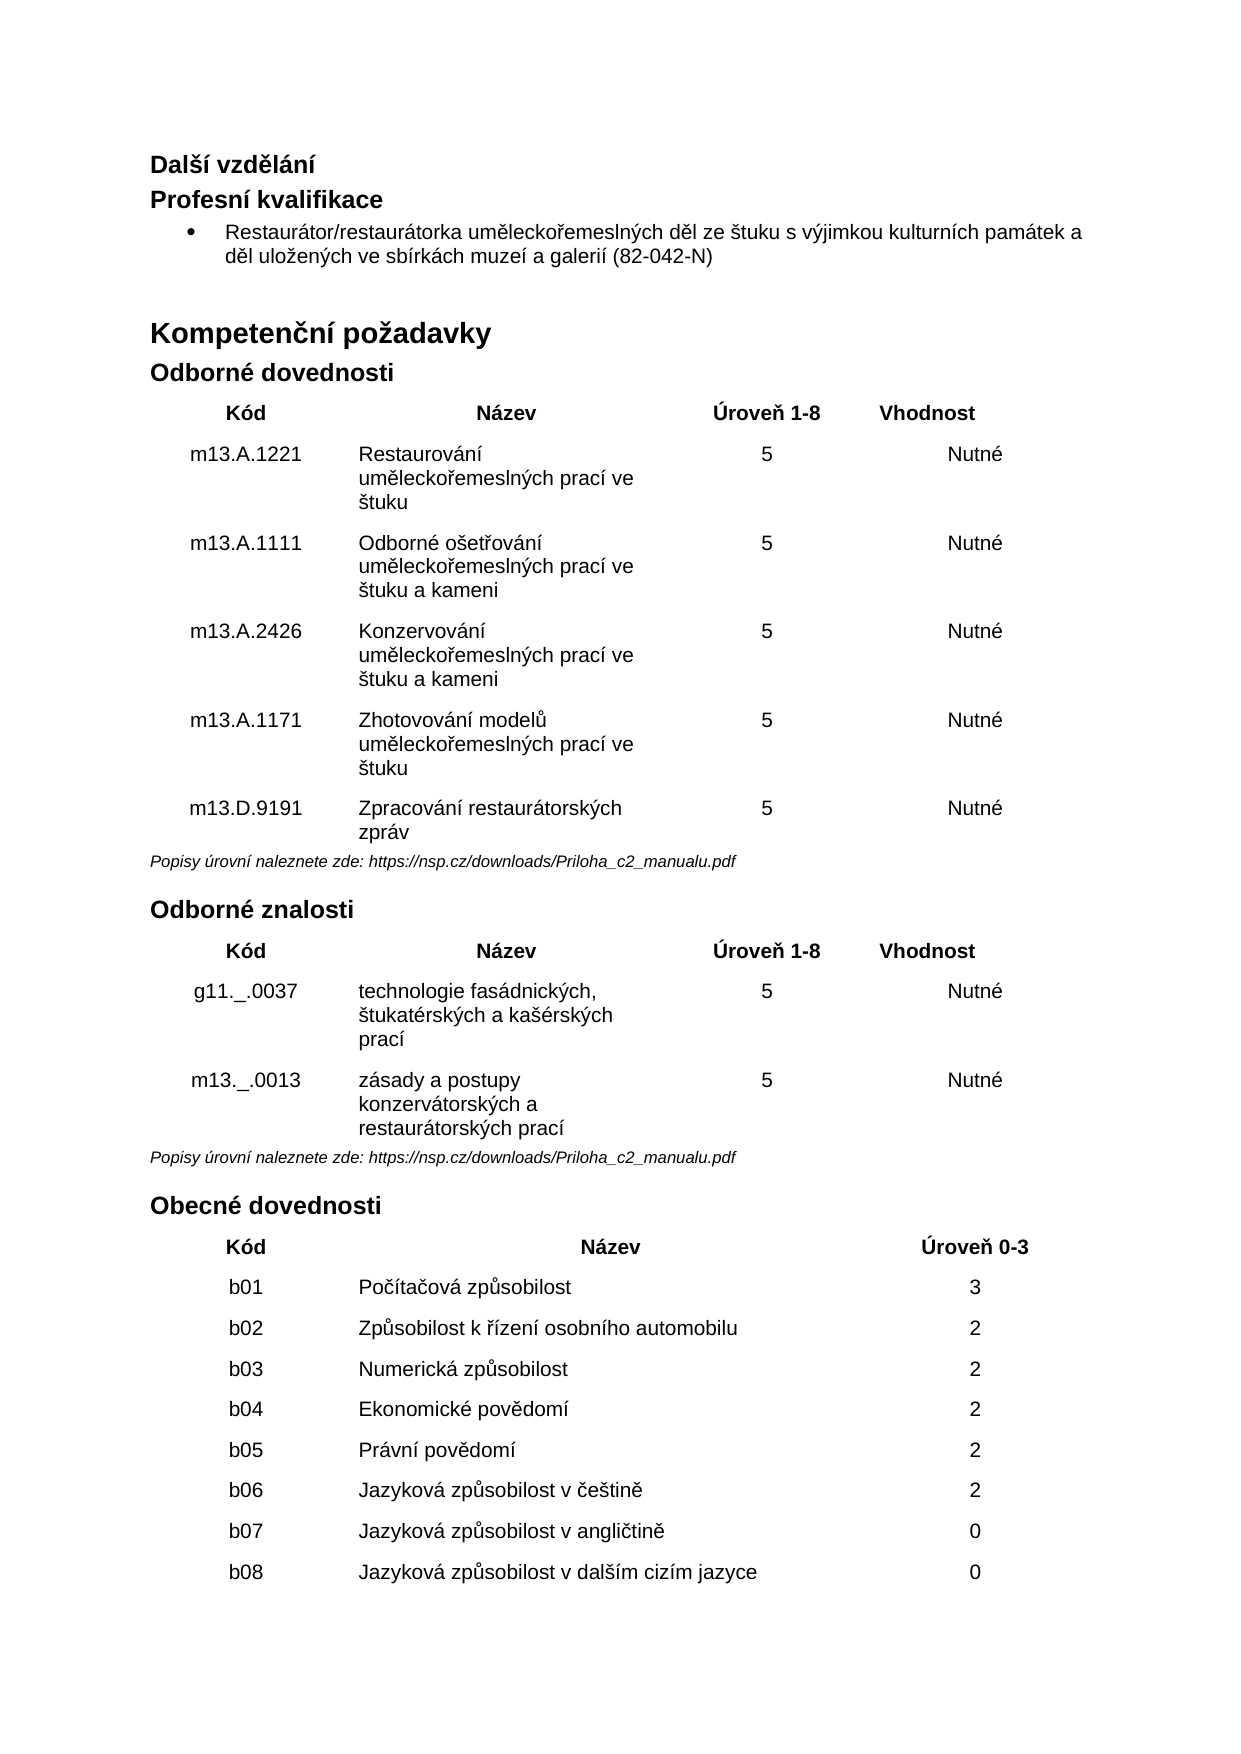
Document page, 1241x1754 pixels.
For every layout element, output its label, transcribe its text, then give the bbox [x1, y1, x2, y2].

table_cell Nutné [871, 788, 1079, 852]
table_cell Jazyková způsobilost v dalším cizím jazyce [350, 1551, 871, 1592]
table_header Kód [142, 1226, 350, 1267]
subtitle Odborné znalosti [150, 895, 1090, 924]
table_cell 5 [663, 788, 871, 852]
table_cell 5 [663, 1060, 871, 1148]
table_header Vhodnost [871, 930, 1079, 971]
table_cell 3 [871, 1267, 1079, 1307]
table_header Vhodnost [871, 393, 1079, 433]
table_cell b02 [142, 1308, 350, 1348]
table_cell 5 [663, 699, 871, 788]
table_cell b08 [142, 1551, 350, 1592]
table_cell Konzervování uměleckořemeslných prací ve štuku a kameni [350, 611, 662, 699]
table_cell 2 [871, 1308, 1079, 1348]
table_cell Jazyková způsobilost v angličtině [350, 1511, 871, 1551]
table_cell 5 [663, 522, 871, 611]
table_cell Zpracování restaurátorských zpráv [350, 788, 662, 852]
table_cell 5 [663, 611, 871, 699]
subtitle Další vzdělání [150, 150, 1090, 179]
subtitle Profesní kvalifikace [150, 185, 1090, 214]
table_cell 2 [871, 1389, 1079, 1429]
table_cell Nutné [871, 1060, 1079, 1148]
table_header Kód [142, 393, 350, 433]
table_header Název [350, 930, 662, 971]
table_header Název [350, 393, 662, 433]
table_cell m13.A.2426 [142, 611, 350, 699]
table_cell 2 [871, 1470, 1079, 1511]
subtitle Obecné dovednosti [150, 1191, 1090, 1220]
subtitle Kompetenční požadavky [150, 316, 1090, 349]
table_cell Zhotovování modelů uměleckořemeslných prací ve štuku [350, 699, 662, 788]
table_header Úroveň 0-3 [871, 1226, 1079, 1267]
table_cell 5 [663, 434, 871, 522]
list Restaurátor/restaurátorka uměleckořemeslných děl ze štuku s výjimkou kulturních památek a děl uložených ve sbírkách muzeí a galerií (82-042-N) [187, 220, 1090, 268]
table_cell m13.A.1171 [142, 699, 350, 788]
table_cell m13._.0013 [142, 1060, 350, 1148]
table_cell m13.A.1221 [142, 434, 350, 522]
table_cell Ekonomické povědomí [350, 1389, 871, 1429]
table_cell m13.A.1111 [142, 522, 350, 611]
table_cell technologie fasádnických, štukatérských a kašérských prací [350, 971, 662, 1059]
table_cell Nutné [871, 611, 1079, 699]
table_cell m13.D.9191 [142, 788, 350, 852]
text Popisy úrovní naleznete zde: https://nsp.cz/downloads/Priloha_c2_manualu.pdf [150, 1148, 1090, 1167]
table_cell b01 [142, 1267, 350, 1307]
table_cell 2 [871, 1348, 1079, 1389]
table_cell Jazyková způsobilost v češtině [350, 1470, 871, 1511]
table_header Úroveň 1-8 [663, 393, 871, 433]
table_cell 5 [663, 971, 871, 1059]
table_cell g11._.0037 [142, 971, 350, 1059]
table_cell Nutné [871, 971, 1079, 1059]
table_cell 0 [871, 1511, 1079, 1551]
table_cell b05 [142, 1429, 350, 1470]
table_cell b04 [142, 1389, 350, 1429]
table_header Název [350, 1226, 871, 1267]
table_cell zásady a postupy konzervátorských a restaurátorských prací [350, 1060, 662, 1148]
table_cell Nutné [871, 434, 1079, 522]
table_cell 2 [871, 1429, 1079, 1470]
table_cell Nutné [871, 522, 1079, 611]
table_cell 0 [871, 1551, 1079, 1592]
table_cell Restaurování uměleckořemeslných prací ve štuku [350, 434, 662, 522]
table_cell b07 [142, 1511, 350, 1551]
table_cell Numerická způsobilost [350, 1348, 871, 1389]
table_cell Způsobilost k řízení osobního automobilu [350, 1308, 871, 1348]
table_header Kód [142, 930, 350, 971]
table_cell b03 [142, 1348, 350, 1389]
text Popisy úrovní naleznete zde: https://nsp.cz/downloads/Priloha_c2_manualu.pdf [150, 852, 1090, 871]
table_cell Nutné [871, 699, 1079, 788]
table_cell Právní povědomí [350, 1429, 871, 1470]
subtitle Odborné dovednosti [150, 358, 1090, 387]
table_cell Počítačová způsobilost [350, 1267, 871, 1307]
table_cell Odborné ošetřování uměleckořemeslných prací ve štuku a kameni [350, 522, 662, 611]
table_header Úroveň 1-8 [663, 930, 871, 971]
table_cell b06 [142, 1470, 350, 1511]
